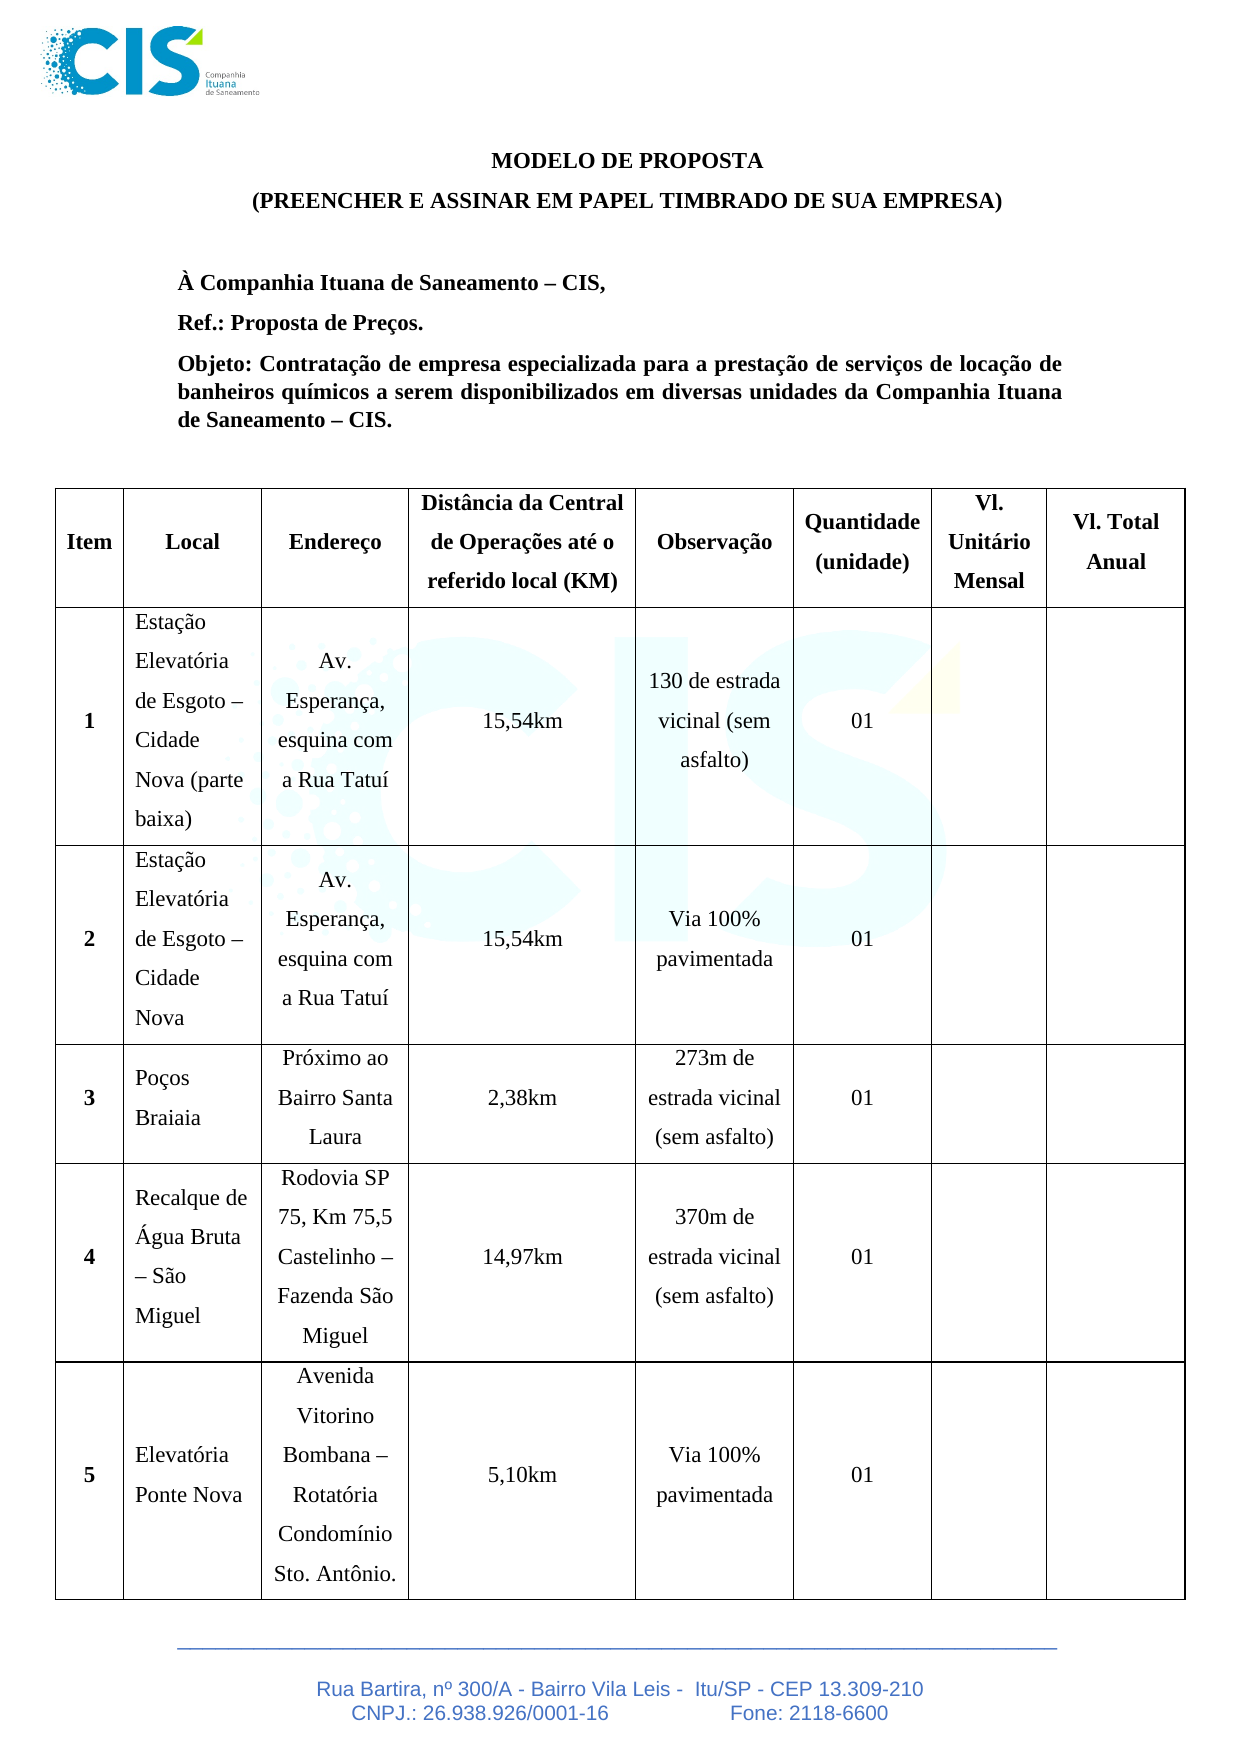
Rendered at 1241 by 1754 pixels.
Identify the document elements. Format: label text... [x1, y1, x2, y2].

table_cell [932, 846, 1046, 1043]
table_cell 01 [794, 1045, 931, 1163]
table_cell 14,97km [409, 1164, 635, 1361]
text MODELO DE PROPOSTA [177, 147, 1077, 173]
text (PREENCHER E ASSINAR EM PAPEL TIMBRADO DE SUA EMPRESA) [177, 188, 1077, 214]
table_cell 2,38km [409, 1045, 635, 1163]
table_cell 01 [794, 608, 931, 845]
table_cell 1 [56, 608, 123, 845]
table_header Vl. Unitário Mensal [932, 489, 1046, 607]
table_cell 273m de estrada vicinal (sem asfalto) [636, 1045, 793, 1163]
table_header Distância da Central de Operações até o referido local (KM) [409, 489, 635, 607]
table_cell Estação Elevatória de Esgoto – Cidade Nova (parte baixa) [124, 608, 261, 845]
picture [40, 26, 181, 97]
table_cell Recalque de Água Bruta – São Miguel [124, 1164, 261, 1361]
table_cell 130 de estrada vicinal (sem asfalto) [636, 608, 793, 845]
table_header Observação [636, 489, 793, 607]
table_cell [1047, 608, 1184, 845]
table_header Vl. Total Anual [1047, 489, 1184, 607]
table_cell Próximo ao Bairro Santa Laura [262, 1045, 408, 1163]
table_cell Avenida Vitorino Bombana – Rotatória Condomínio Sto. Antônio. [262, 1363, 408, 1599]
table_header Item [56, 489, 123, 607]
table_cell Estação Elevatória de Esgoto – Cidade Nova [124, 846, 261, 1043]
text Ref.: Proposta de Preços. [177, 309, 1063, 336]
table_cell [1047, 1045, 1184, 1163]
table_cell Elevatória Ponte Nova [124, 1363, 261, 1599]
picture [168, 26, 260, 97]
table_cell 15,54km [409, 608, 635, 845]
table_cell [932, 608, 1046, 845]
table_cell [1047, 1164, 1184, 1361]
table_cell 2 [56, 846, 123, 1043]
text À Companhia Ituana de Saneamento – CIS, [177, 269, 1063, 295]
table_header Quantidade (unidade) [794, 489, 931, 607]
table_cell 3 [56, 1045, 123, 1163]
table_cell 01 [794, 846, 931, 1043]
table_cell 370m de estrada vicinal (sem asfalto) [636, 1164, 793, 1361]
table_cell [1047, 1363, 1184, 1599]
text Objeto: Contratação de empresa especializada para a prestação de serviços de locação de banheiros químicos a serem disponibilizados em diversas unidades da Companhia Ituana de Saneamento – CIS. [177, 350, 1063, 433]
table_cell 01 [794, 1363, 931, 1599]
table_cell Av. Esperança, esquina com a Rua Tatuí [262, 846, 408, 1043]
table_cell Via 100% pavimentada [636, 1363, 793, 1599]
table_cell Av. Esperança, esquina com a Rua Tatuí [262, 608, 408, 845]
table_cell [932, 1164, 1046, 1361]
table_cell 5 [56, 1363, 123, 1599]
table_cell Poços Braiaia [124, 1045, 261, 1163]
table_cell Via 100% pavimentada [636, 846, 793, 1043]
table_cell 4 [56, 1164, 123, 1361]
table_header Endereço [262, 489, 408, 607]
table_cell [932, 1363, 1046, 1599]
table_cell Rodovia SP 75, Km 75,5 Castelinho – Fazenda São Miguel [262, 1164, 408, 1361]
table_cell [932, 1045, 1046, 1163]
table_cell [1047, 846, 1184, 1043]
table_cell 15,54km [409, 846, 635, 1043]
table_header Local [124, 489, 261, 607]
table_cell 5,10km [409, 1363, 635, 1599]
table_cell 01 [794, 1164, 931, 1361]
